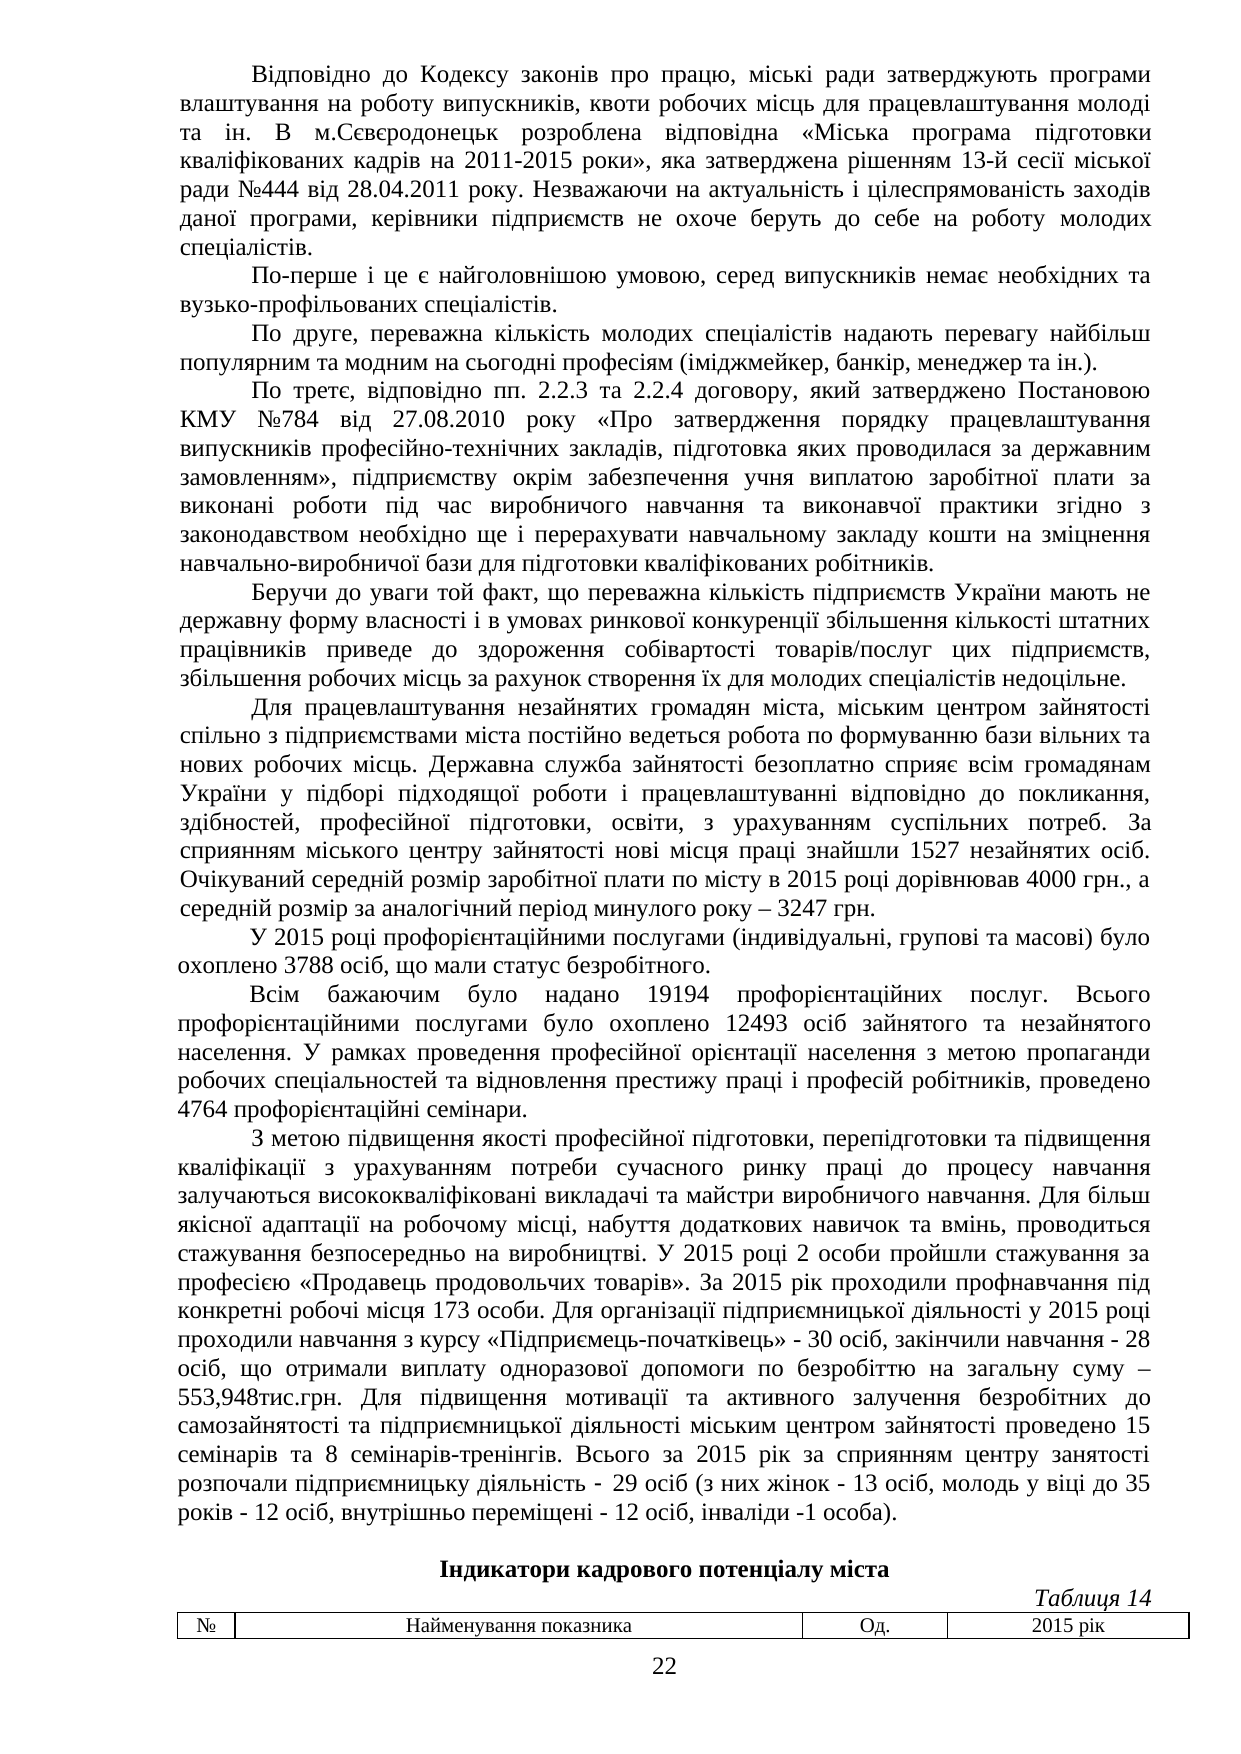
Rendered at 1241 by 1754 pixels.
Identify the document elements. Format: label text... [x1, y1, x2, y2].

text По-перше і це є найголовнішою умовою, серед випускників немає необхідних та вузько-профільованих спеціалістів. [179, 260, 1152, 318]
text По третє, відповідно пп. 2.2.3 та 2.2.4 договору, який затверджено Постановою КМУ №784 від 27.08.2010 року «Про затвердження порядку працевлаштування випускників професійно-технічних закладів, підготовка яких проводилася за державним замовленням», підприємству окрім забезпечення учня виплатою заробітної плати за виконані роботи під час виробничого навчання та виконавчої практики згідно з законодавством необхідно ще і перерахувати навчальному закладу кошти на зміцнення навчально-виробничої бази для підготовки кваліфікованих робітників. [179, 375, 1152, 577]
text У 2015 році профорієнтаційними послугами (індивідуальні, групові та масові) було охоплено 3788 осіб, що мали статус безробітного. [177, 922, 1152, 979]
text Беручи до уваги той факт, що переважна кількість підприємств України мають не державну форму власності і в умовах ринкової конкуренції збільшення кількості штатних працівників приведе до здороження собівартості товарів/послуг цих підприємств, збільшення робочих місць за рахунок створення їх для молодих спеціалістів недоцільне. [179, 577, 1152, 692]
table_header Од. виміру [803, 1613, 947, 1638]
text Індикатори кадрового потенціалу міста [177, 1554, 1152, 1583]
text По друге, переважна кількість молодих спеціалістів надають перевагу найбільш популярним та модним на сьогодні професіям (іміджмейкер, банкір, менеджер та ін.). [179, 318, 1152, 375]
table_header 2015 рік [948, 1613, 1188, 1638]
table_header № з/п [178, 1613, 234, 1638]
text Для працевлаштування незайнятих громадян міста, міським центром зайнятості спільно з підприємствами міста постійно ведеться робота по формуванню бази вільних та нових робочих місць. Державна служба зайнятості безоплатно сприяє всім громадянам України у підборі підходящої роботи і працевлаштуванні відповідно до покликання, здібностей, професійної підготовки, освіти, з урахуванням суспільних потреб. За сприянням міського центру зайнятості нові місця праці знайшли 1527 незайнятих осіб. Очікуваний середній розмір заробітної плати по місту в 2015 році дорівнював 4000 грн., а середній розмір за аналогічний період минулого року – 3247 грн. [179, 692, 1152, 922]
text Таблиця 14 [177, 1583, 1152, 1612]
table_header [236, 1613, 802, 1638]
text Відповідно до Кодексу законів про працю, міські ради затверджують програми влаштування на роботу випускників, квоти робочих місць для працевлаштування молоді та ін. В м.Сєвєродонецьк розроблена відповідна «Міська програма підготовки кваліфікованих кадрів на 2011-2015 роки», яка затверджена рішенням 13-й сесії міської ради №444 від 28.04.2011 року. Незважаючи на актуальність і цілеспрямованість заходів даної програми, керівники підприємств не охоче беруть до себе на роботу молодих спеціалістів. [179, 59, 1152, 260]
text З метою підвищення якості професійної підготовки, перепідготовки та підвищення кваліфікації з урахуванням потреби сучасного ринку праці до процесу навчання залучаються висококваліфіковані викладачі та майстри виробничого навчання. Для більш якісної адаптації на робочому місці, набуття додаткових навичок та вмінь, проводиться стажування безпосередньо на виробництві. У 2015 році 2 особи пройшли стажування за професією «Продавець продовольчих товарів». За 2015 рік проходили профнавчання під конкретні робочі місця 173 особи. Для організації підприємницької діяльності у 2015 році проходили навчання з курсу «Підприємець-початківець» - 30 осіб, закінчили навчання - 28 осіб, що отримали виплату одноразової допомоги по безробіттю на загальну суму – 553,948тис.грн. Для підвищення мотивації та активного залучення безробітних до самозайнятості та підприємницької діяльності міським центром зайнятості проведено 15 семінарів та 8 семінарів-тренінгів. Всього за 2015 рік за сприянням центру занятості розпочали підприємницьку діяльність - 29 осіб (з них жінок - 13 осіб, молодь у віці до 35 років - 12 осіб, внутрішньо переміщені - 12 осіб, інваліди -1 особа). [177, 1123, 1152, 1525]
text Всім бажаючим було надано 19194 профорієнтаційних послуг. Всього профорієнтаційними послугами було охоплено 12493 осіб зайнятого та незайнятого населення. У рамках проведення професійної орієнтації населення з метою пропаганди робочих спеціальностей та відновлення престижу праці і професій робітників, проведено 4764 профорієнтаційні семінари. [177, 979, 1152, 1123]
